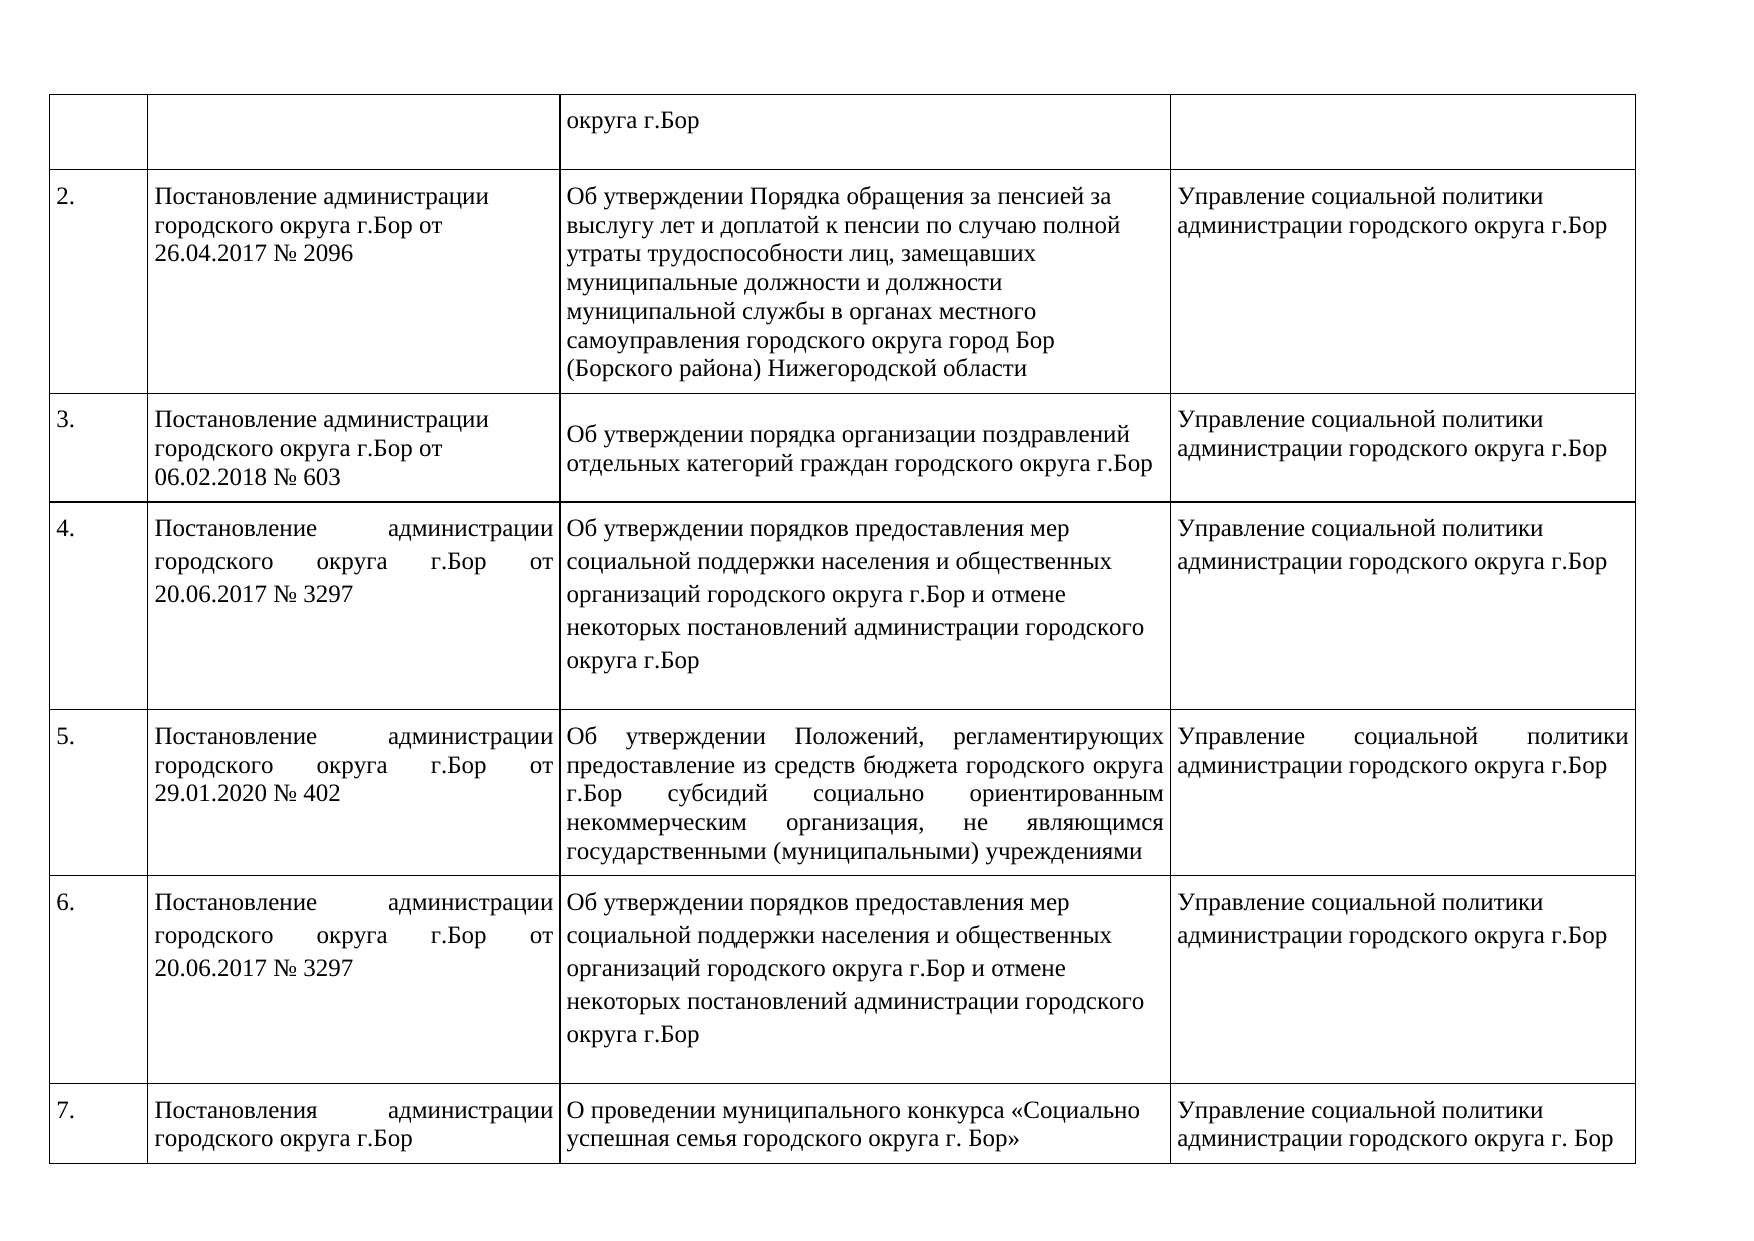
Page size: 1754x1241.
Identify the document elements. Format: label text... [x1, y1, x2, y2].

table_cell 3. [50, 394, 147, 501]
table_cell Постановление администрации городского округа г.Бор от 26.04.2017 № 2096 [148, 170, 559, 393]
table_cell Постановление администрации городского округа г.Бор от 06.02.2018 № 603 [148, 394, 559, 501]
table_cell Постановление администрации городского округа г.Бор от 20.06.2017 № 3297 [148, 503, 559, 709]
table_cell Управление социальной политики администрации городского округа г.Бор [1171, 710, 1635, 875]
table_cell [1171, 1084, 1635, 1163]
table_cell 1. [50, 95, 147, 169]
table_cell Об утверждении Порядка обращения за пенсией за выслугу лет и доплатой к пенсии по случаю полной утраты трудоспособности лиц, замещавших муниципальные должности и должности муниципальной службы в органах местного самоуправления городского округа город Бор (Борского района) Нижегородской области [561, 170, 1170, 393]
table_cell Постановление администрации городского округа г.Бор от 20.06.2017 № 3297 [148, 876, 559, 1083]
table_cell Управление социальной политики администрации городского округа г.Бор [1171, 394, 1635, 501]
table_cell Управление социальной политики администрации городского округа г.Бор [1171, 876, 1635, 1083]
table_cell 7. [50, 1084, 147, 1163]
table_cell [148, 95, 559, 169]
table_cell Управление социальной политики администрации городского округа г.Бор [1171, 170, 1635, 393]
table_cell 5. [50, 710, 147, 875]
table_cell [148, 1084, 559, 1163]
table_cell 2. [50, 170, 147, 393]
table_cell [561, 95, 1170, 169]
table_cell 6. [50, 876, 147, 1083]
table_cell Постановление администрации городского округа г.Бор от 29.01.2020 № 402 [148, 710, 559, 875]
table_cell 4. [50, 503, 147, 709]
table_cell Об утверждении порядка организации поздравлений отдельных категорий граждан городского округа г.Бор [561, 394, 1170, 501]
table_cell Управление социальной политики администрации городского округа г.Бор [1171, 503, 1635, 709]
table_cell О проведении муниципального конкурса «Социально успешная семья городского округа г. Бор» [561, 1084, 1170, 1163]
table_cell Об утверждении Положений, регламентирующих предоставление из средств бюджета городского округа г.Бор субсидий социально ориентированным некоммерческим организация, не являющимся государственными (муниципальными) учреждениями [561, 710, 1170, 875]
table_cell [1171, 95, 1635, 169]
